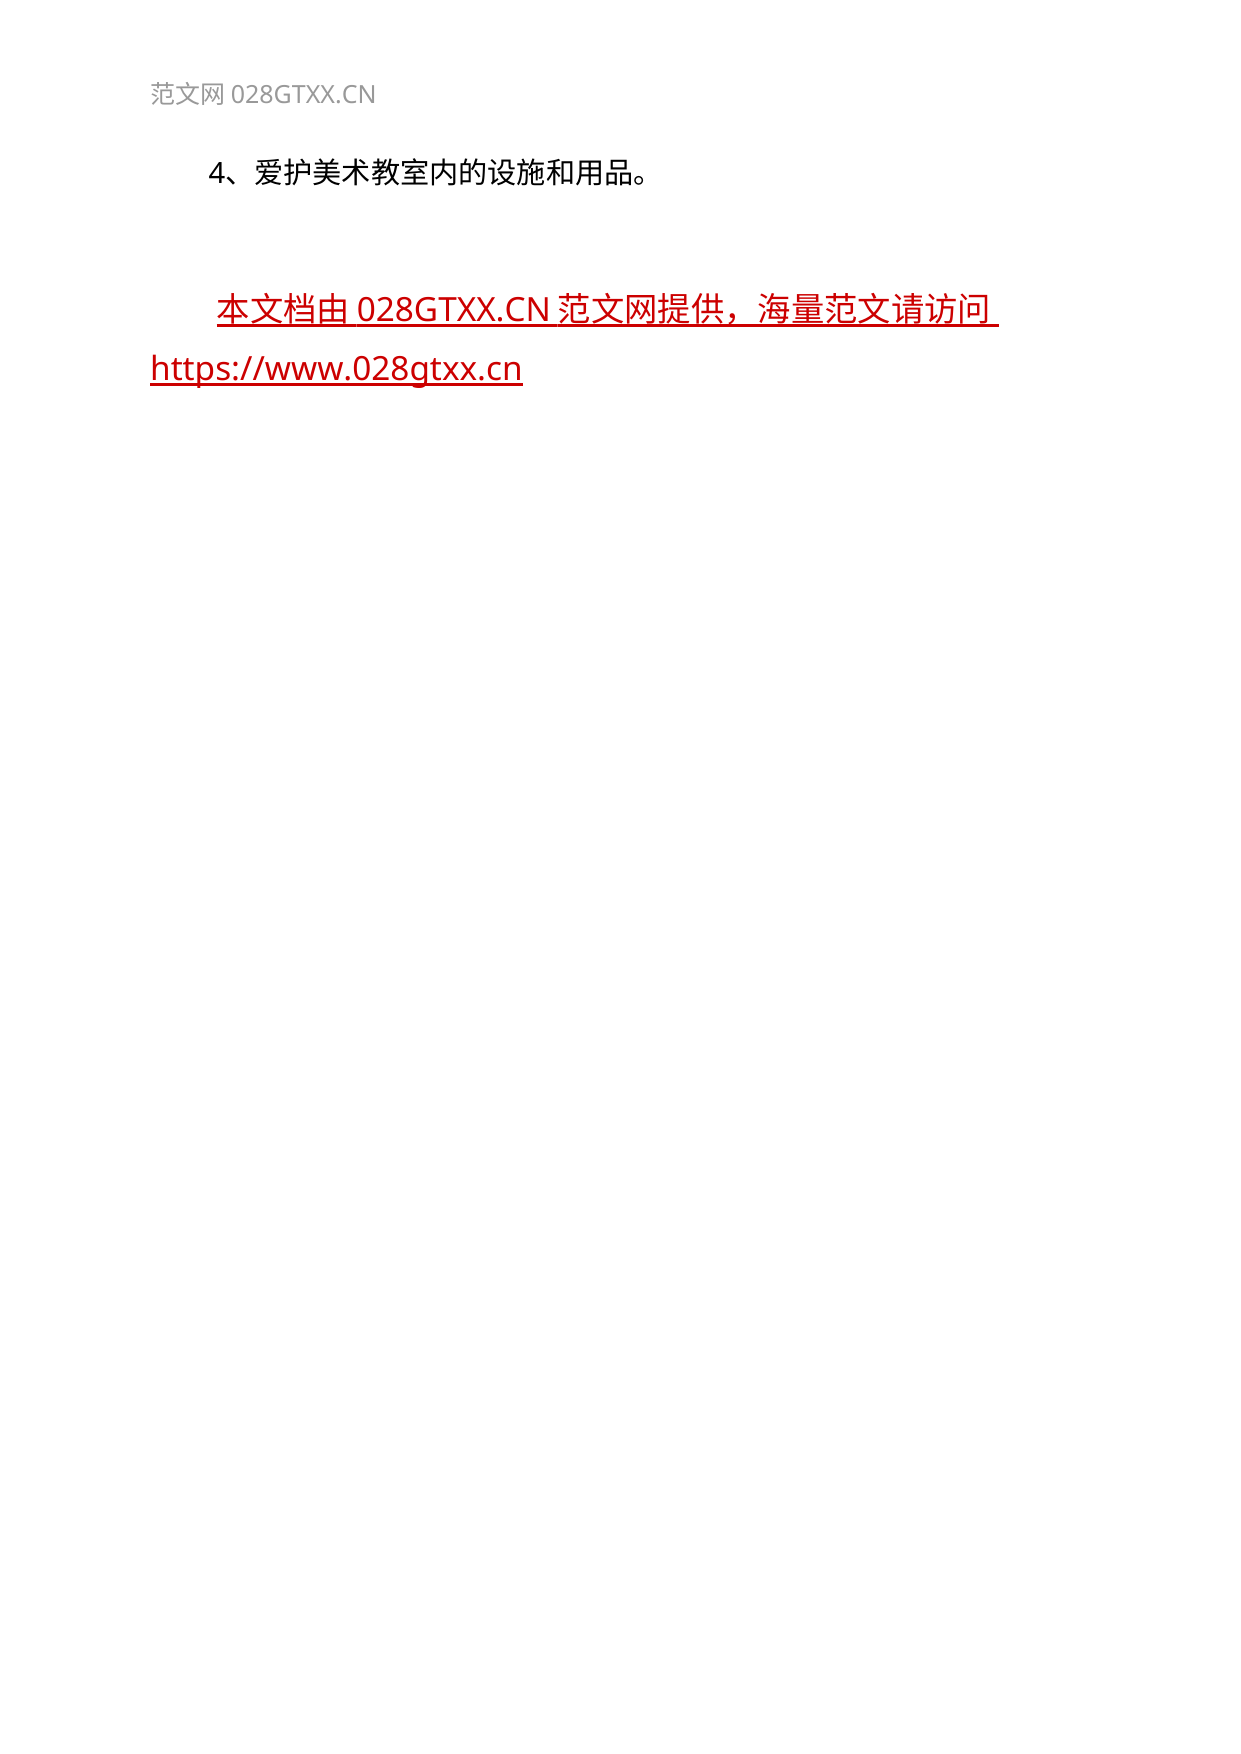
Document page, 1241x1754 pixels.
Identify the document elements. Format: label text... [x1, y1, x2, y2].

text 4、爱护美术教室内的设施和用品。 [150, 150, 1090, 192]
text 本文档由028GTXX.CN范文网提供，海量范文请访问 https://www.028gtxx.cn [150, 283, 1090, 391]
